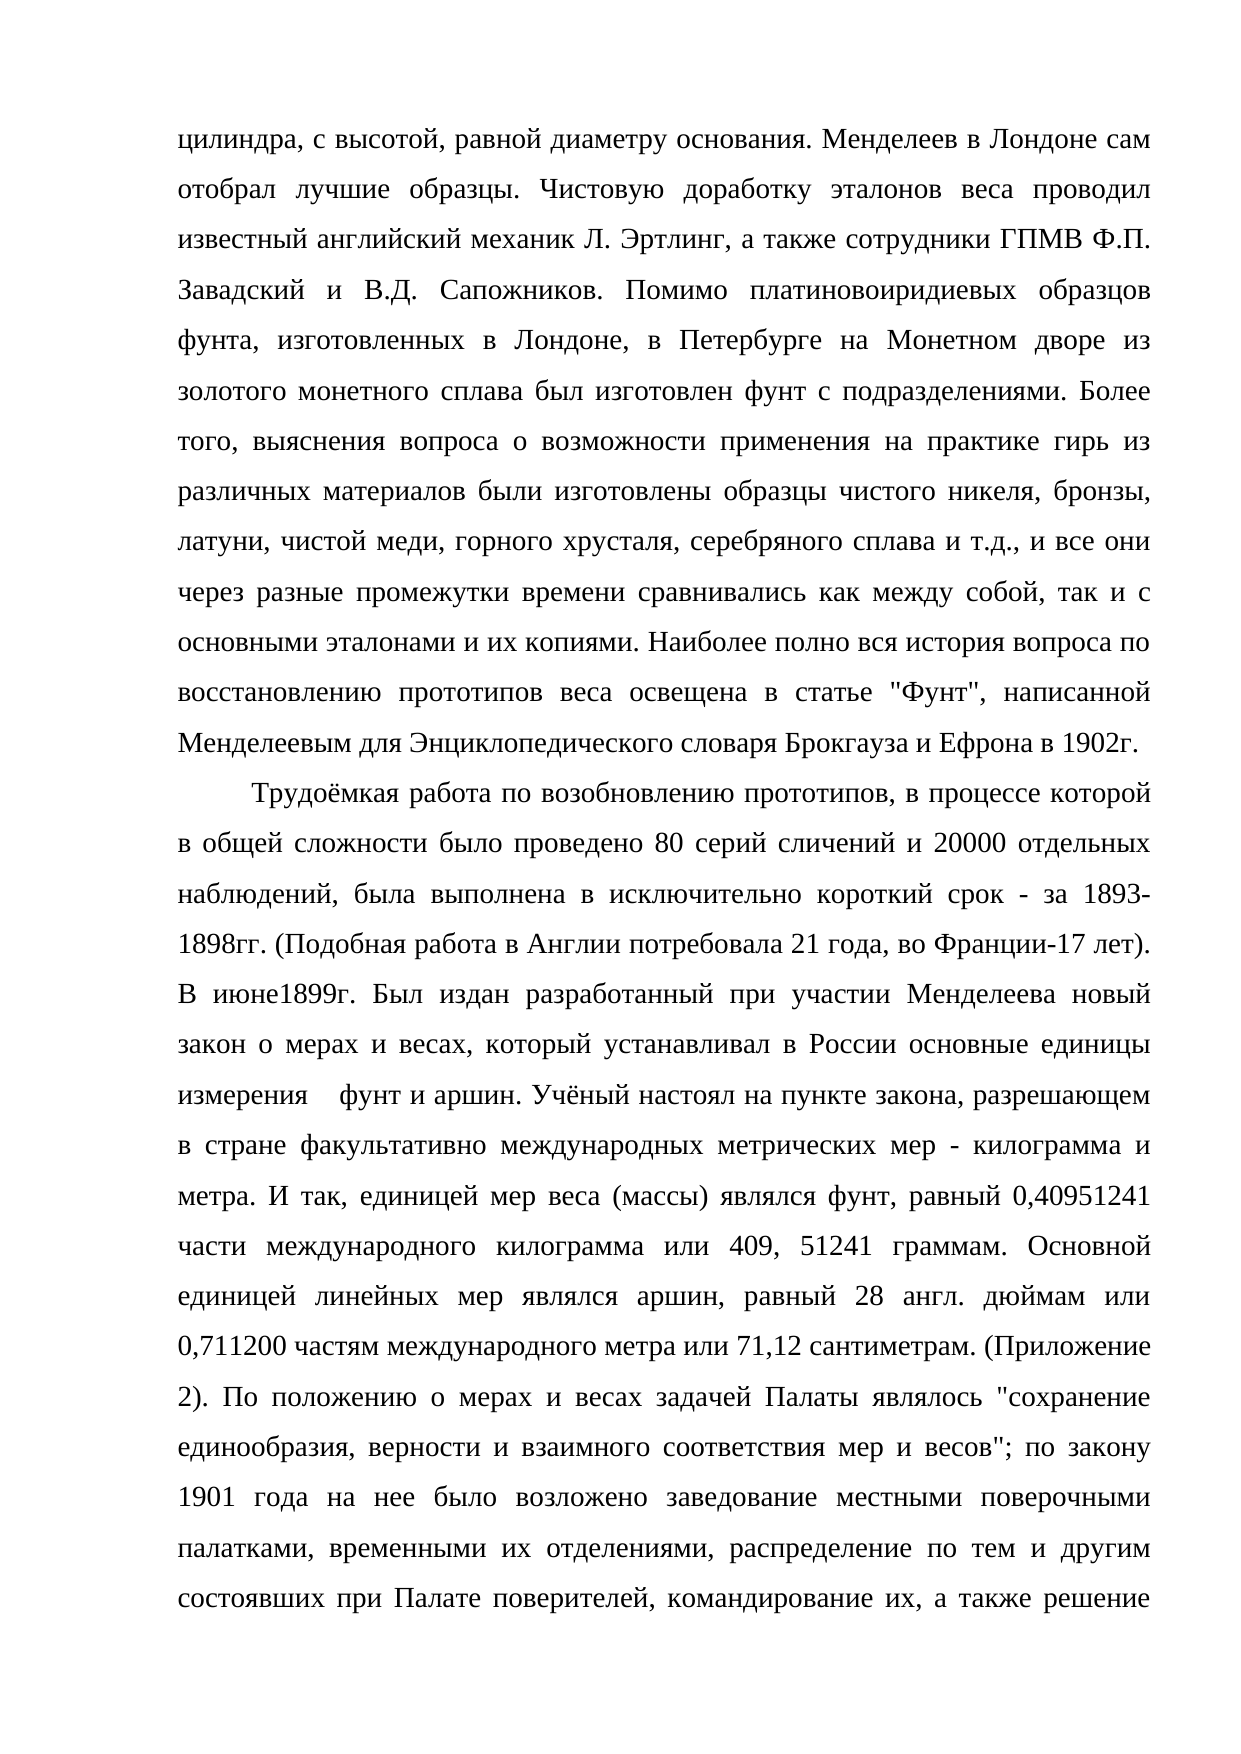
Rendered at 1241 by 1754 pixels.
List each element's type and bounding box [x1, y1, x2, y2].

text [177, 775, 1152, 1614]
text [177, 121, 1152, 758]
